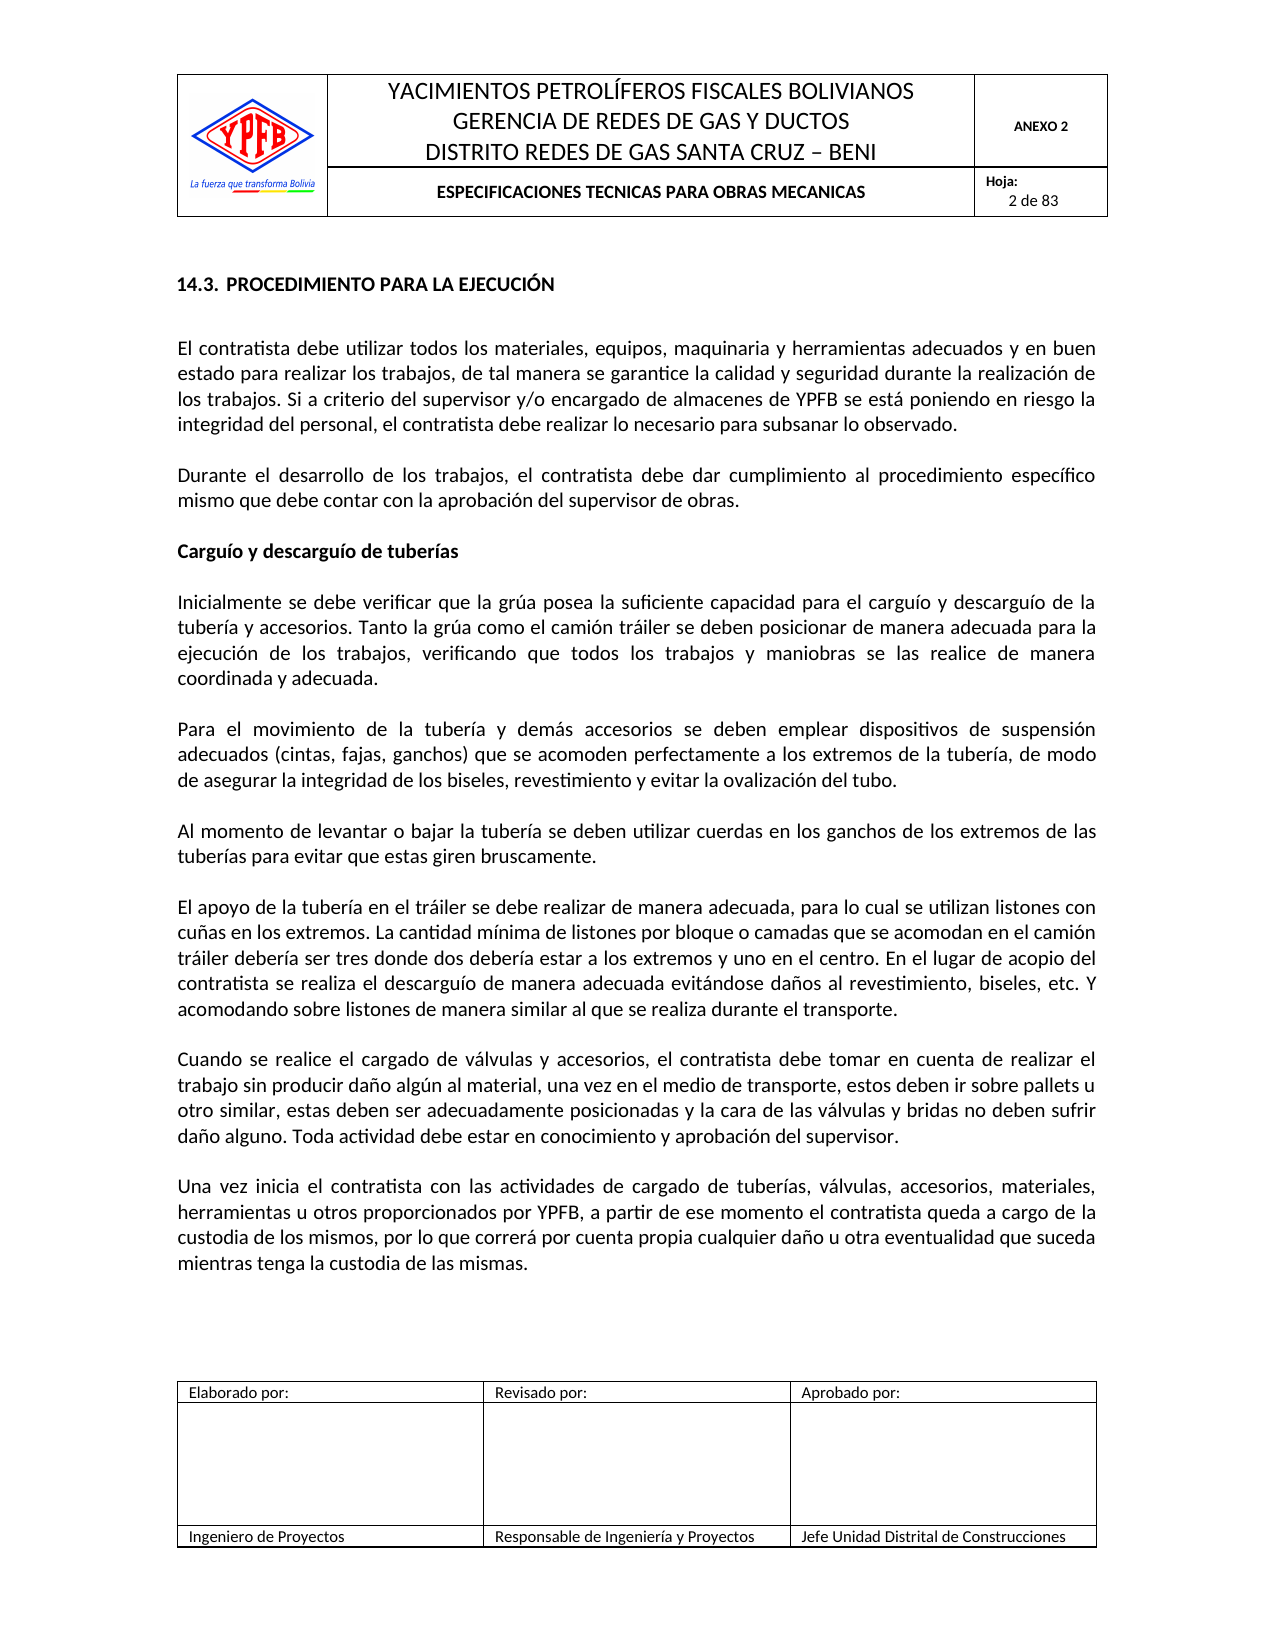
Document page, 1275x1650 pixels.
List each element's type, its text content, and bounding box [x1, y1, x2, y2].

text Durante el desarrollo de los trabajos, el contratista debe dar cumplimiento al procedimiento específico mismo que debe contar con la aprobación del supervisor de obras. [177, 462, 1098, 513]
text El contratista debe utilizar todos los materiales, equipos, maquinaria y herramientas adecuados y en buen estado para realizar los trabajos, de tal manera se garantice la calidad y seguridad durante la realización de los trabajos. Si a criterio del supervisor y/o encargado de almacenes de YPFB se está poniendo en riesgo la integridad del personal, el contratista debe realizar lo necesario para subsanar lo observado. [177, 335, 1098, 437]
list PROCEDIMIENTO PARA LA EJECUCIÓN [176, 271, 1098, 297]
text Al momento de levantar o bajar la tubería se deben utilizar cuerdas en los ganchos de los extremos de las tuberías para evitar que estas giren bruscamente. [177, 818, 1098, 869]
text Inicialmente se debe verificar que la grúa posea la suficiente capacidad para el carguío y descarguío de la tubería y accesorios. Tanto la grúa como el camión tráiler se deben posicionar de manera adecuada para la ejecución de los trabajos, verificando que todos los trabajos y maniobras se las realice de manera coordinada y adecuada. [177, 589, 1098, 691]
text Cuando se realice el cargado de válvulas y accesorios, el contratista debe tomar en cuenta de realizar el trabajo sin producir daño algún al material, una vez en el medio de transporte, estos deben ir sobre pallets u otro similar, estas deben ser adecuadamente posicionadas y la cara de las válvulas y bridas no deben sufrir daño alguno. Toda actividad debe estar en conocimiento y aprobación del supervisor. [177, 1047, 1098, 1148]
picture [188, 93, 316, 198]
text El apoyo de la tubería en el tráiler se debe realizar de manera adecuada, para lo cual se utilizan listones con cuñas en los extremos. La cantidad mínima de listones por bloque o camadas que se acomodan en el camión tráiler debería ser tres donde dos debería estar a los extremos y uno en el centro. En el lugar de acopio del contratista se realiza el descarguío de manera adecuada evitándose daños al revestimiento, biseles, etc. Y acomodando sobre listones de manera similar al que se realiza durante el transporte. [177, 894, 1098, 1021]
text Para el movimiento de la tubería y demás accesorios se deben emplear dispositivos de suspensión adecuados (cintas, fajas, ganchos) que se acomoden perfectamente a los extremos de la tubería, de modo de asegurar la integridad de los biseles, revestimiento y evitar la ovalización del tubo. [177, 716, 1098, 792]
text Carguío y descarguío de tuberías [177, 538, 1098, 564]
text Una vez inicia el contratista con las actividades de cargado de tuberías, válvulas, accesorios, materiales, herramientas u otros proporcionados por YPFB, a partir de ese momento el contratista queda a cargo de la custodia de los mismos, por lo que correrá por cuenta propia cualquier daño u otra eventualidad que suceda mientras tenga la custodia de las mismas. [177, 1174, 1098, 1275]
